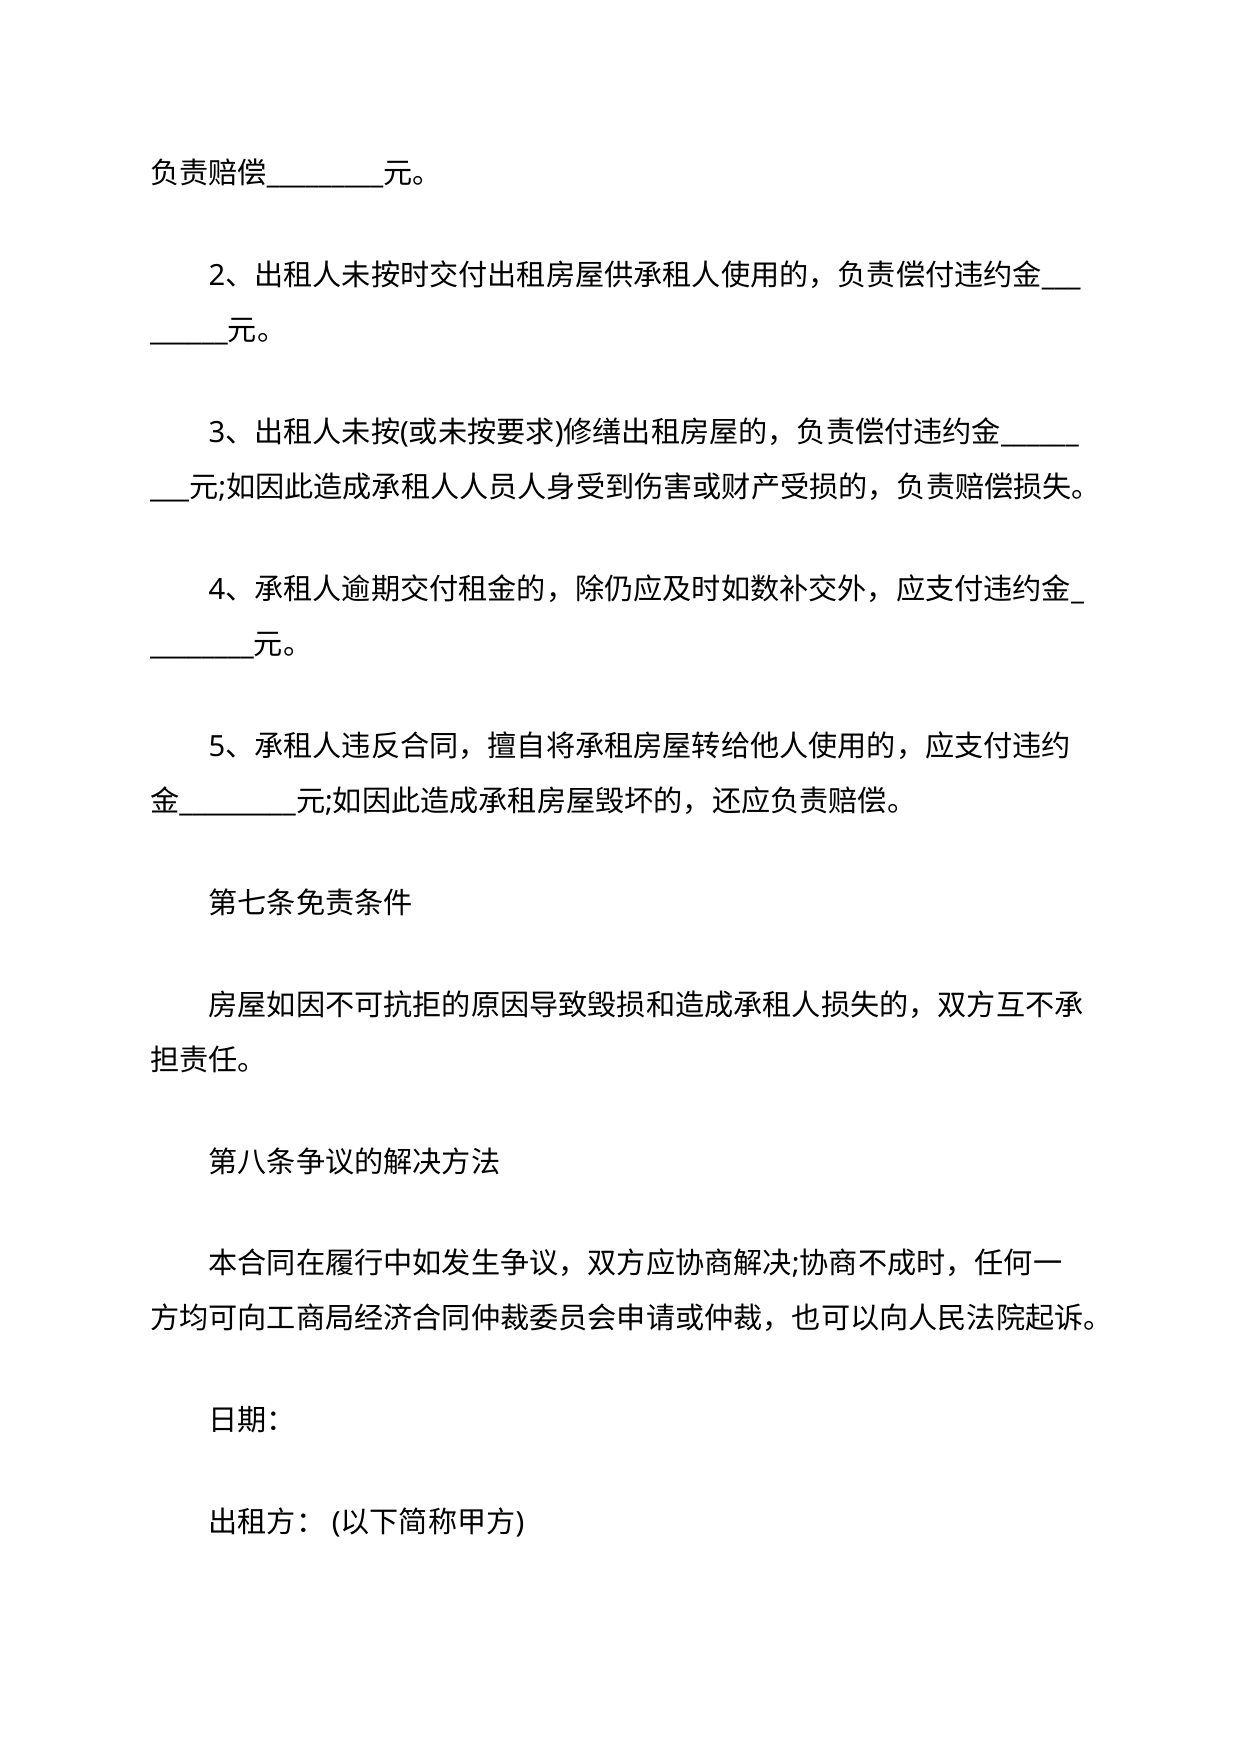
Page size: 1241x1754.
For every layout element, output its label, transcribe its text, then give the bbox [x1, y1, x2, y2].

text 4、承租人逾期交付租金的，除仍应及时如数补交外，应支付违约金_________元。 [150, 566, 1090, 663]
text 5、承租人违反合同，擅自将承租房屋转给他人使用的，应支付违约金_________元;如因此造成承租房屋毁坏的，还应负责赔偿。 [150, 723, 1090, 820]
text 本合同在履行中如发生争议，双方应协商解决;协商不成时，任何一方均可向工商局经济合同仲裁委员会申请或仲裁，也可以向人民法院起诉。 [150, 1240, 1090, 1337]
text 2、出租人未按时交付出租房屋供承租人使用的，负责偿付违约金_________元。 [150, 252, 1090, 349]
text 日期： [150, 1397, 1090, 1439]
text 第八条争议的解决方法 [150, 1138, 1090, 1181]
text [150, 150, 1090, 192]
text 3、出租人未按(或未按要求)修缮出租房屋的，负责偿付违约金_________元;如因此造成承租人人员人身受到伤害或财产受损的，负责赔偿损失。 [150, 409, 1090, 506]
text 出租方： (以下简称甲方) [150, 1499, 1090, 1541]
text 第七条免责条件 [150, 880, 1090, 922]
text 房屋如因不可抗拒的原因导致毁损和造成承租人损失的，双方互不承担责任。 [150, 982, 1090, 1079]
